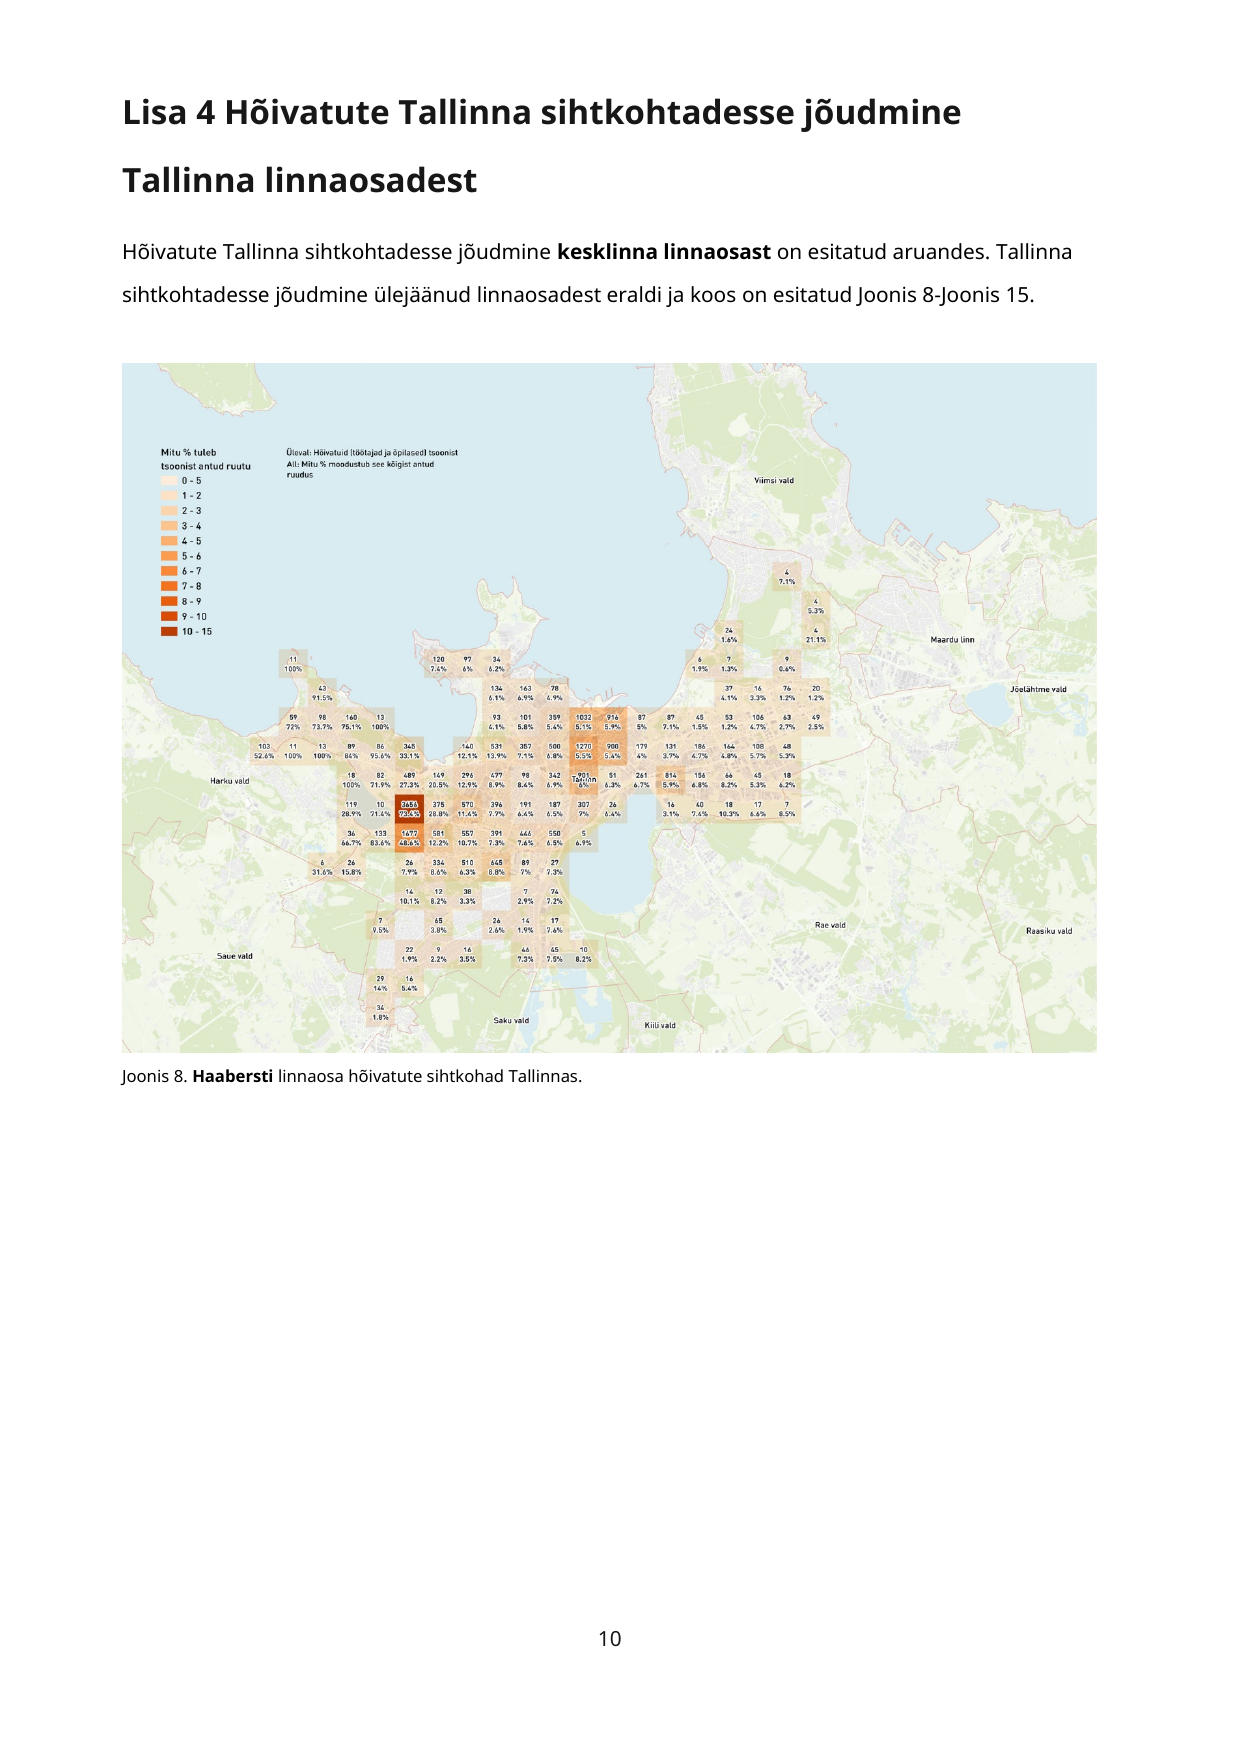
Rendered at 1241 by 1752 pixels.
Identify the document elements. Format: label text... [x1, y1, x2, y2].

text Lisa 4 Hõivatute Tallinna sihtkohtadesse jõudmine Tallinna linnaosadest [122, 89, 1097, 202]
picture [121, 363, 1097, 1053]
text Hõivatute Tallinna sihtkohtadesse jõudmine kesklinna linnaosast on esitatud aruandes. Tallinna sihtkohtadesse jõudmine ülejäänud linnaosadest eraldi ja koos on esitatud Joonis 8-Joonis 15. [122, 237, 1097, 308]
text Joonis 8. Haabersti linnaosa hõivatute sihtkohad Tallinnas. [122, 1065, 1097, 1087]
